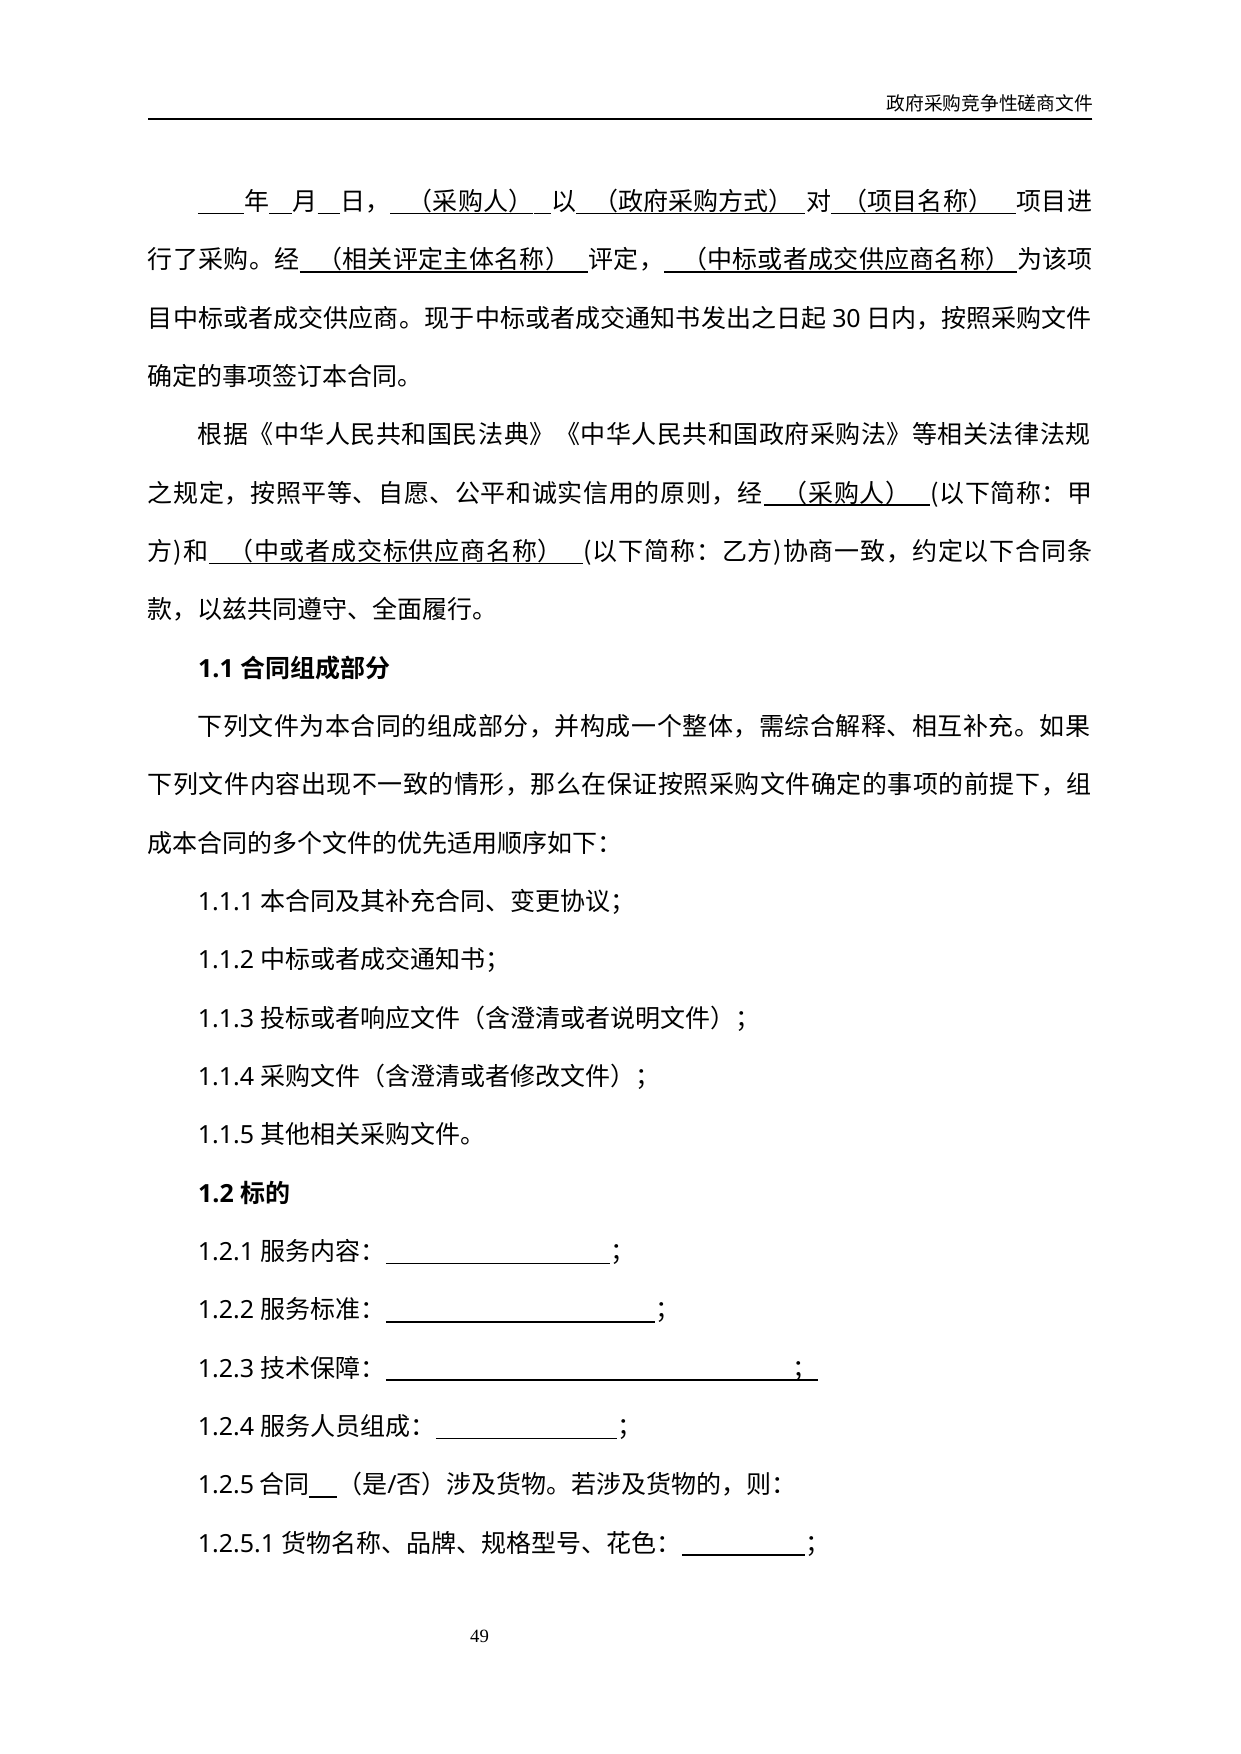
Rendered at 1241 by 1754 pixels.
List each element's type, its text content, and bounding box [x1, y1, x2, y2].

text 1.2.3 技术保障： ； [148, 1331, 1092, 1389]
text 1.1 合同组成部分 [148, 631, 1092, 689]
text 1.1.2 中标或者成交通知书； [148, 922, 1092, 981]
text 1.2.1 服务内容： ； [148, 1214, 1092, 1272]
text 1.2 标的 [148, 1156, 1092, 1214]
text 1.1.4 采购文件（含澄清或者修改文件）； [148, 1039, 1092, 1097]
text 年 月 日， （采购人） 以 （政府采购方式） 对 （项目名称） 项目进行了采购。经 （相关评定主体名称） 评定， （中标或者成交供应商名称） 为该项目中标或者成交供应商。现于中标或者成交通知书发出之日起30日内，按照采购文件确定的事项签订本合同。 [148, 164, 1092, 397]
text 1.1.1 本合同及其补充合同、变更协议； [148, 864, 1092, 922]
text 1.2.5.1 货物名称、品牌、规格型号、花色： ； [148, 1506, 1092, 1564]
text 1.1.3 投标或者响应文件（含澄清或者说明文件）； [148, 981, 1092, 1039]
text 根据《中华人民共和国民法典》《中华人民共和国政府采购法》等相关法律法规之规定，按照平等、自愿、公平和诚实信用的原则，经 （采购人） (以下简称：甲方)和 （中或者成交标供应商名称） (以下简称：乙方)协商一致，约定以下合同条款，以兹共同遵守、全面履行。 [148, 397, 1092, 631]
text 1.2.4 服务人员组成： ； [148, 1389, 1092, 1447]
text 1.1.5 其他相关采购文件。 [148, 1097, 1092, 1156]
text 1.2.2 服务标准： ； [148, 1272, 1092, 1331]
text 1.2.5合同 （是/否）涉及货物。若涉及货物的，则： [148, 1447, 1092, 1506]
text 下列文件为本合同的组成部分，并构成一个整体，需综合解释、相互补充。如果下列文件内容出现不一致的情形，那么在保证按照采购文件确定的事项的前提下，组成本合同的多个文件的优先适用顺序如下： [148, 689, 1092, 864]
